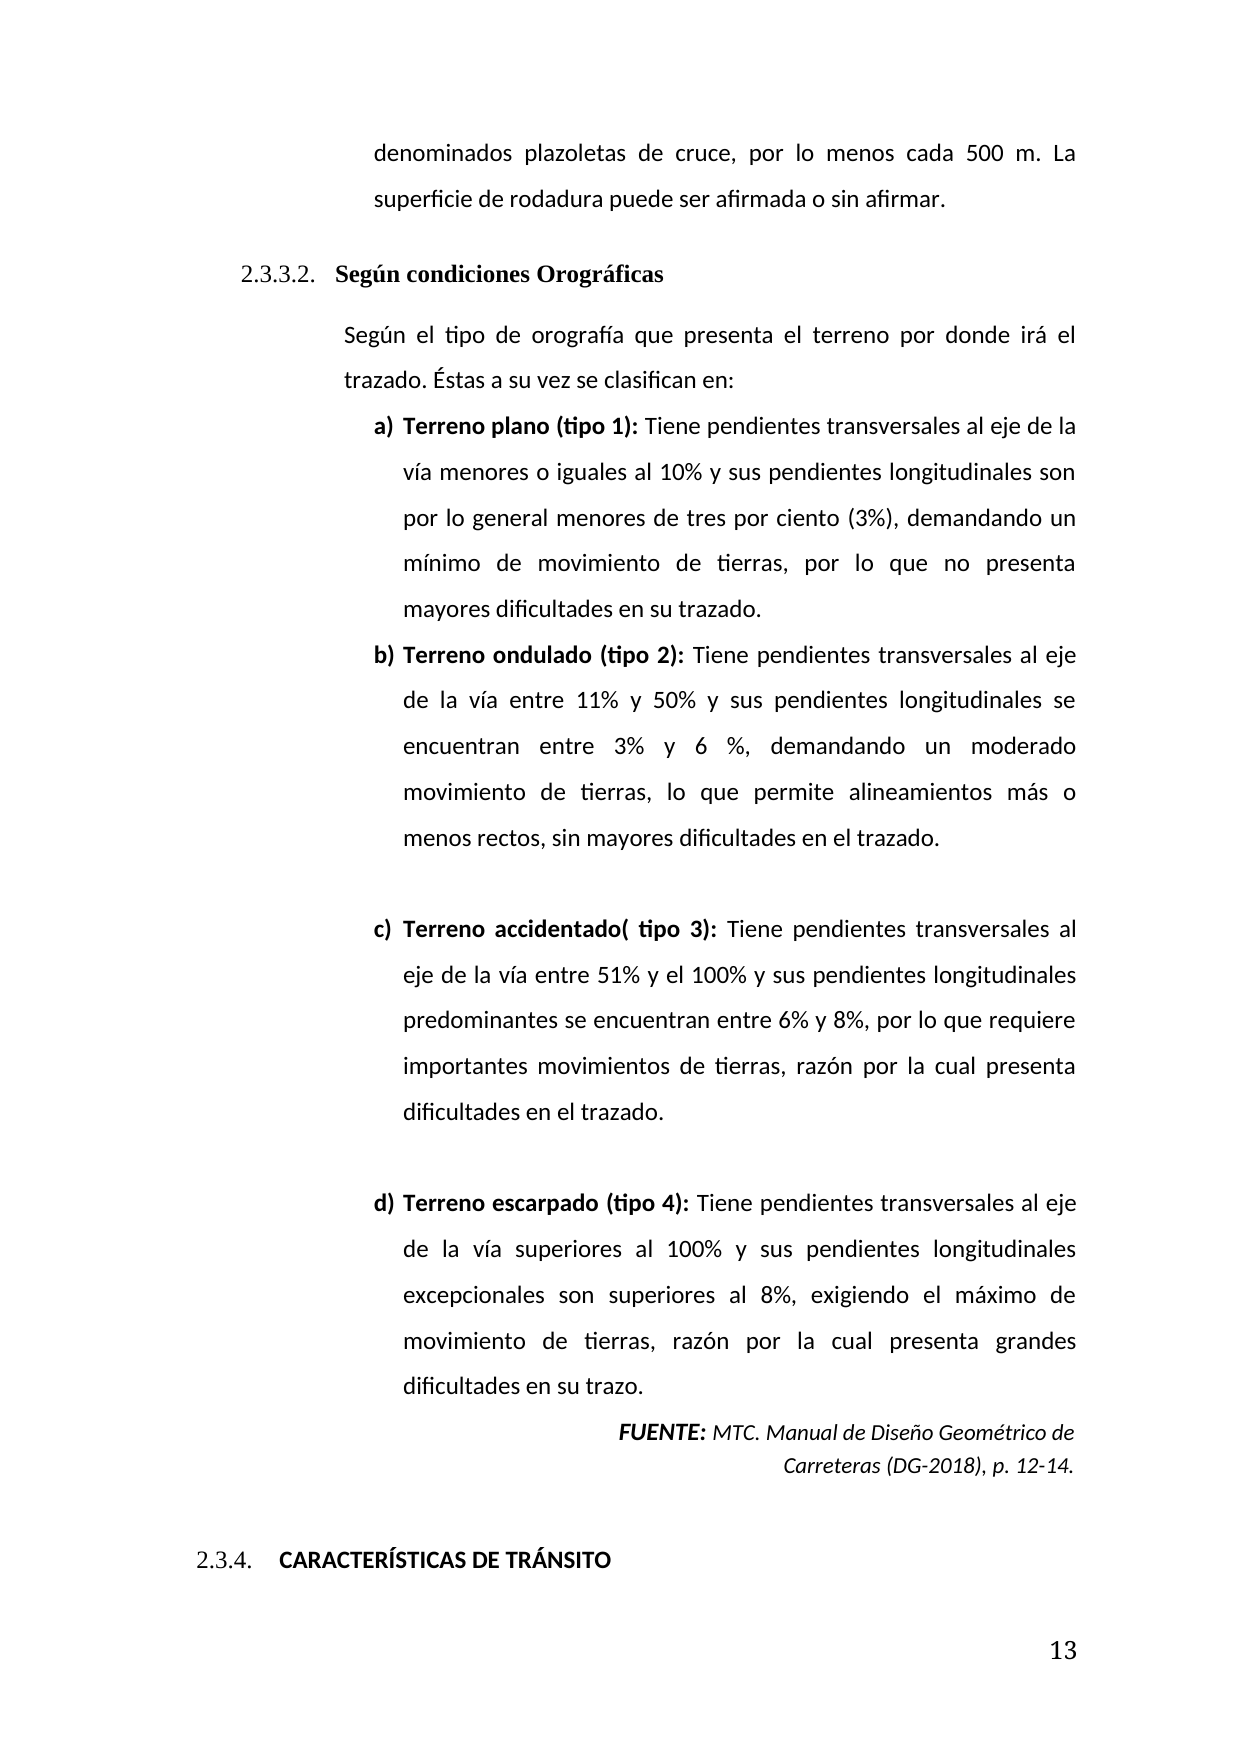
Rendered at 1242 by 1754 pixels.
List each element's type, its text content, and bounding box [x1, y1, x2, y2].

list Terreno accidentado( tipo 3): Tiene pendientes transversales al eje de la vía entre 51% y el 100% y sus pendientes longitudinales predominantes se encuentran entre 6% y 8%, por lo que requiere importantes movimientos de tierras, razón por la cual presenta dificultades en el trazado. [373, 913, 1077, 1127]
list Según el tipo de orografía que presenta el terreno por donde irá el trazado. Éstas a su vez se clasifican en: [344, 319, 1077, 395]
list Según condiciones Orográficas [241, 259, 1077, 288]
list Terreno ondulado (tipo 2): Tiene pendientes transversales al eje de la vía entre 11% y 50% y sus pendientes longitudinales se encuentran entre 3% y 6 %, demandando un moderado movimiento de tierras, lo que permite alineamientos más o menos rectos, sin mayores dificultades en el trazado. [373, 639, 1077, 852]
list Terreno plano (tipo 1): Tiene pendientes transversales al eje de la vía menores o iguales al 10% y sus pendientes longitudinales son por lo general menores de tres por ciento (3%), demandando un mínimo de movimiento de tierras, por lo que no presenta mayores dificultades en su trazado. [373, 410, 1077, 624]
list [344, 137, 1077, 214]
list Terreno escarpado (tipo 4): Tiene pendientes transversales al eje de la vía superiores al 100% y sus pendientes longitudinales excepcionales son superiores al 8%, exigiendo el máximo de movimiento de tierras, razón por la cual presenta grandes dificultades en su trazo. [373, 1188, 1077, 1401]
text FUENTE: MTC. Manual de Diseño Geométrico de [167, 1416, 1077, 1447]
text Carreteras (DG-2018), p. 12-14. [167, 1451, 1077, 1479]
list CARACTERÍSTICAS DE TRÁNSITO [196, 1544, 1077, 1575]
